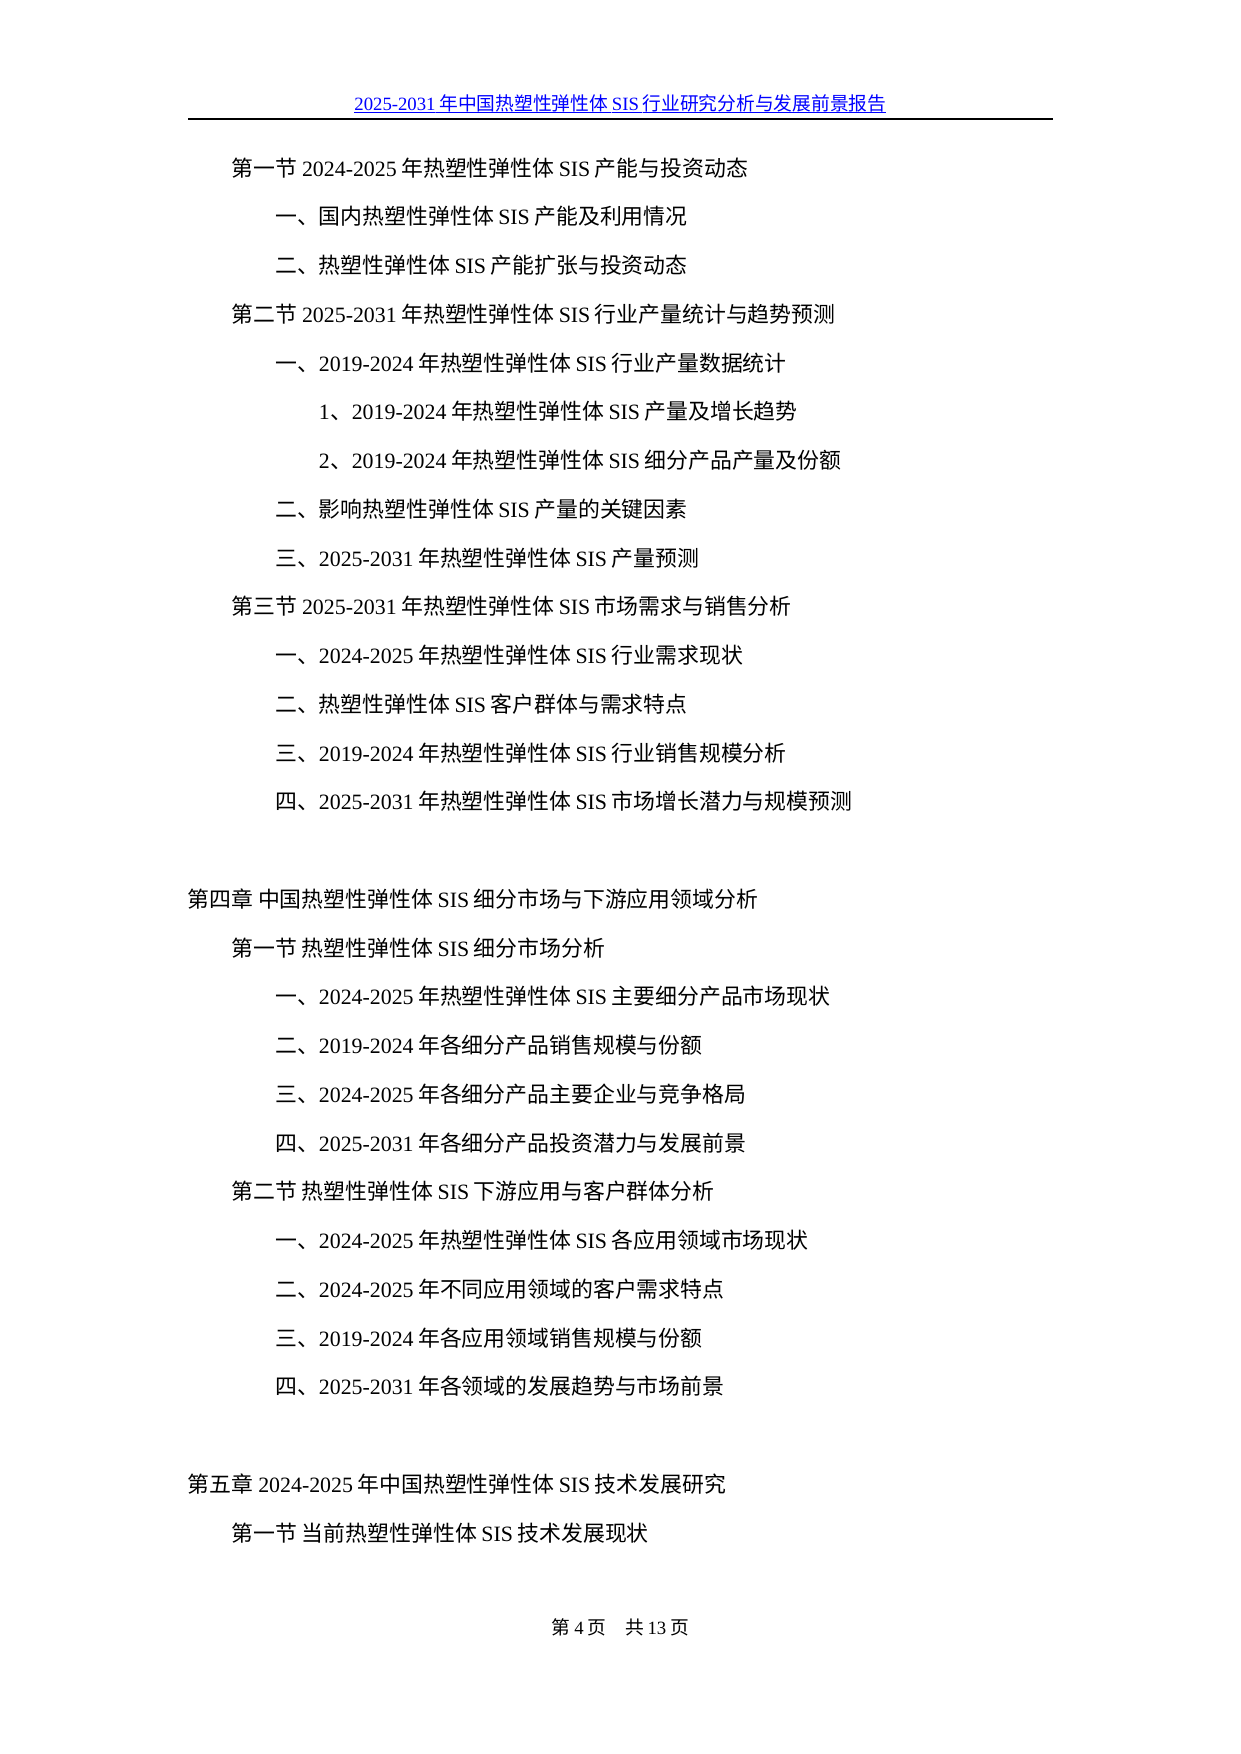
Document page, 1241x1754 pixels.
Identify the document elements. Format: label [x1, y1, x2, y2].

text [187, 150, 1053, 1548]
